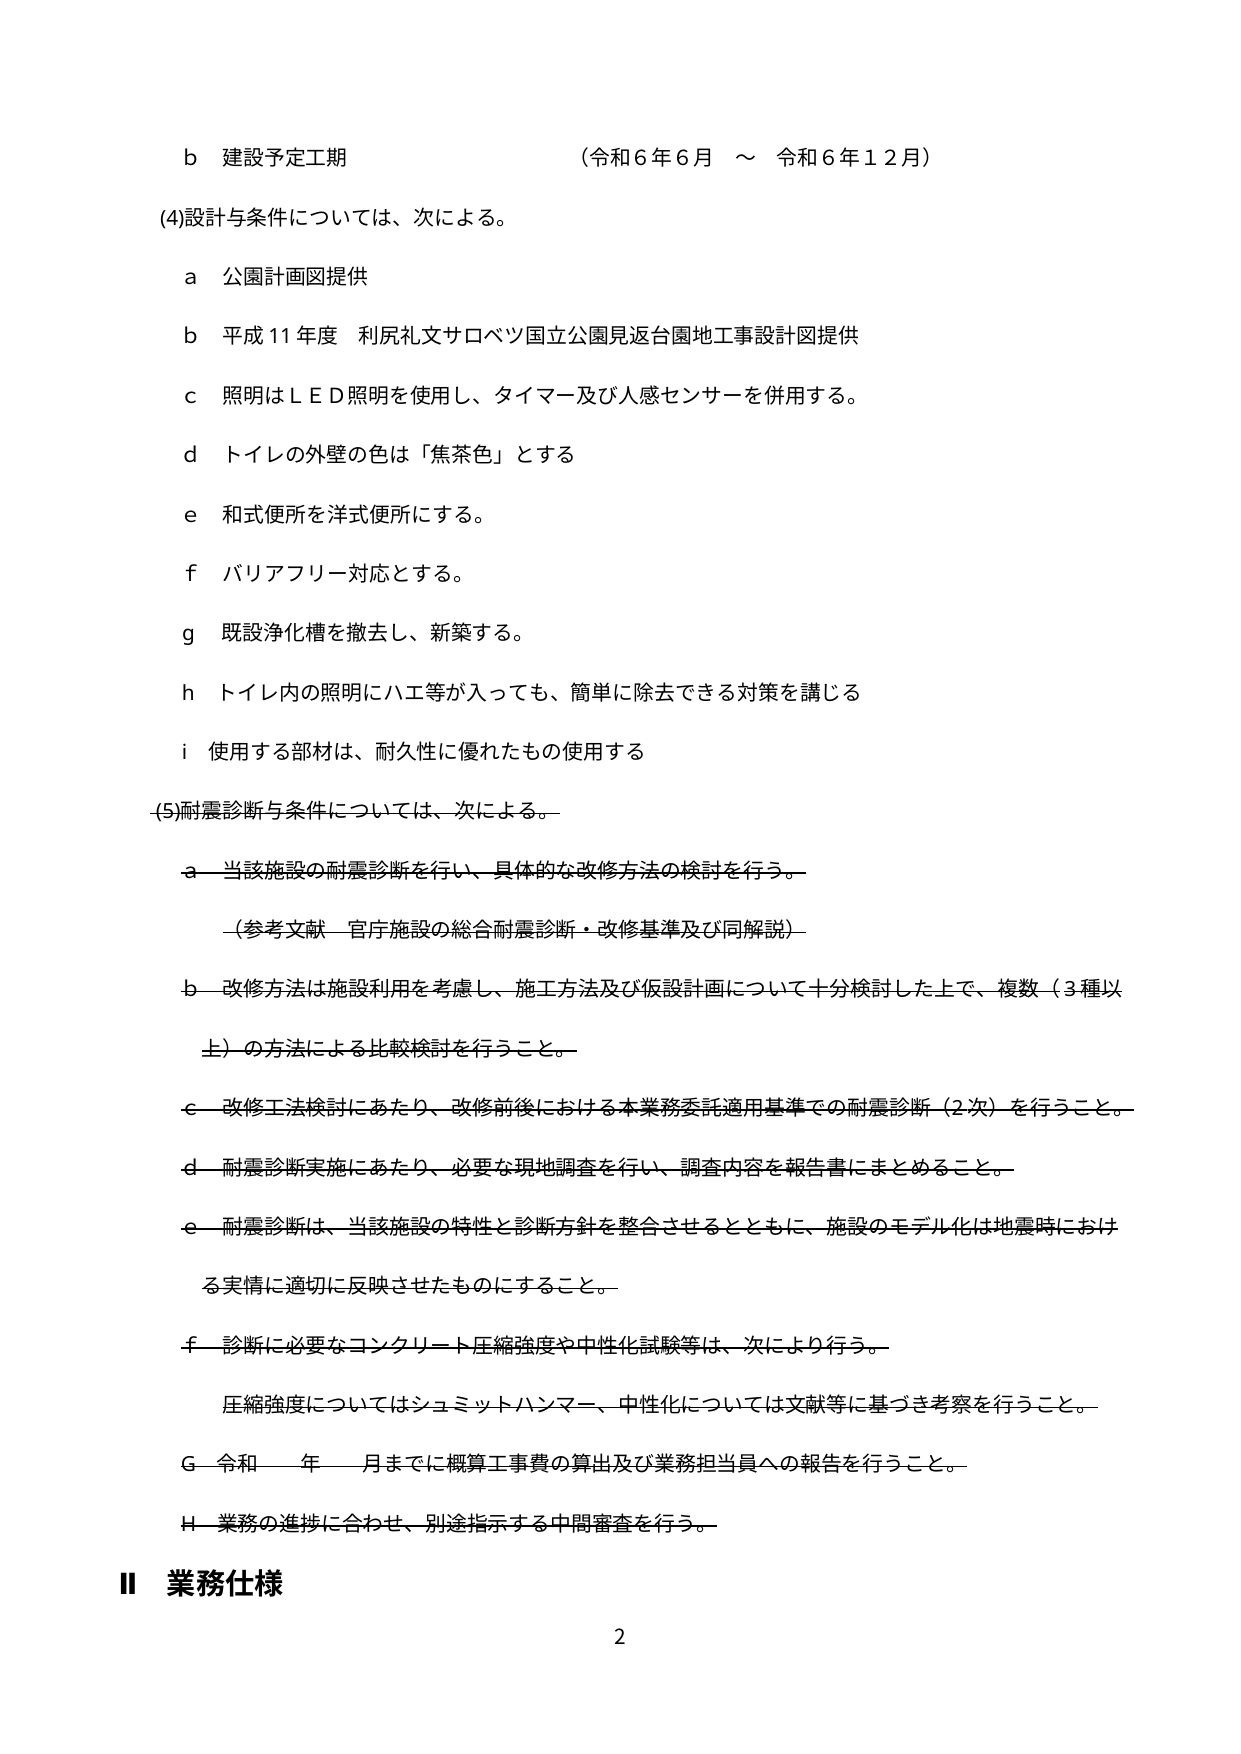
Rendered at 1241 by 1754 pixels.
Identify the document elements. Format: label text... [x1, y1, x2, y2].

text ｄ 耐震診断実施にあたり、必要な現地調査を行い、調査内容を報告書にまとめること。 [181, 1136, 1122, 1196]
text Ⅱ 業務仕様 [118, 1552, 1122, 1611]
text ｅ 耐震診断は、当該施設の特性と診断方針を整合させるとともに、施設のモデル化は地震時における実情に適切に反映させたものにすること。 [181, 1196, 1122, 1314]
text ｃ 改修工法検討にあたり、改修前後における本業務委託適用基準での耐震診断（2次）を行うこと。 [181, 1111, 1122, 1136]
text ａ 公園計画図提供 [181, 246, 1122, 305]
text h トイレ内の照明にハエ等が入っても、簡単に除去できる対策を講じる [118, 661, 1122, 721]
text ｆ バリアフリー対応とする。 [181, 543, 1122, 602]
text H 業務の進捗に合わせ、別途指示する中間審査を行う。 [118, 1493, 1122, 1552]
text ｄ トイレの外壁の色は「焦茶色」とする [181, 424, 1122, 483]
text ｂ 平成11年度 利尻礼文サロベツ国立公園見返台園地工事設計図提供 [181, 305, 1122, 364]
text ｂ 改修方法は施設利用を考慮し、施工方法及び仮設計画について十分検討した上で、複数（3種以上）の方法による比較検討を行うこと。 [181, 958, 1122, 1077]
text ａ 当該施設の耐震診断を行い、具体的な改修方法の検討を行う。 [181, 839, 1122, 899]
text g 既設浄化槽を撤去し、新築する。 [118, 602, 1122, 661]
text ｃ 照明はＬＥＤ照明を使用し、タイマー及び人感センサーを併用する。 [181, 364, 1122, 424]
text i 使用する部材は、耐久性に優れたもの使用する [118, 721, 1122, 780]
text 圧縮強度についてはシュミットハンマー、中性化については文献等に基づき考察を行うこと。 [201, 1374, 1122, 1433]
text (4)設計与条件については、次による。 [118, 186, 1122, 246]
text (5)耐震診断与条件については、次による。 [118, 780, 1122, 839]
text （参考文献 官庁施設の総合耐震診断・改修基準及び同解説） [201, 899, 1122, 958]
text G 令和 年 月までに概算工事費の算出及び業務担当員への報告を行うこと。 [118, 1433, 1122, 1493]
text ｃ 改修工法検討にあたり、改修前後における本業務委託適用基準での耐震診断（2次）を行うこと。 [181, 1077, 1122, 1109]
text ｅ 和式便所を洋式便所にする。 [181, 483, 1122, 543]
text ｆ 診断に必要なコンクリート圧縮強度や中性化試験等は、次により行う。 [181, 1314, 1122, 1374]
text ｂ 建設予定工期 （令和６年６月 ～ 令和６年１２月） [118, 127, 1122, 186]
